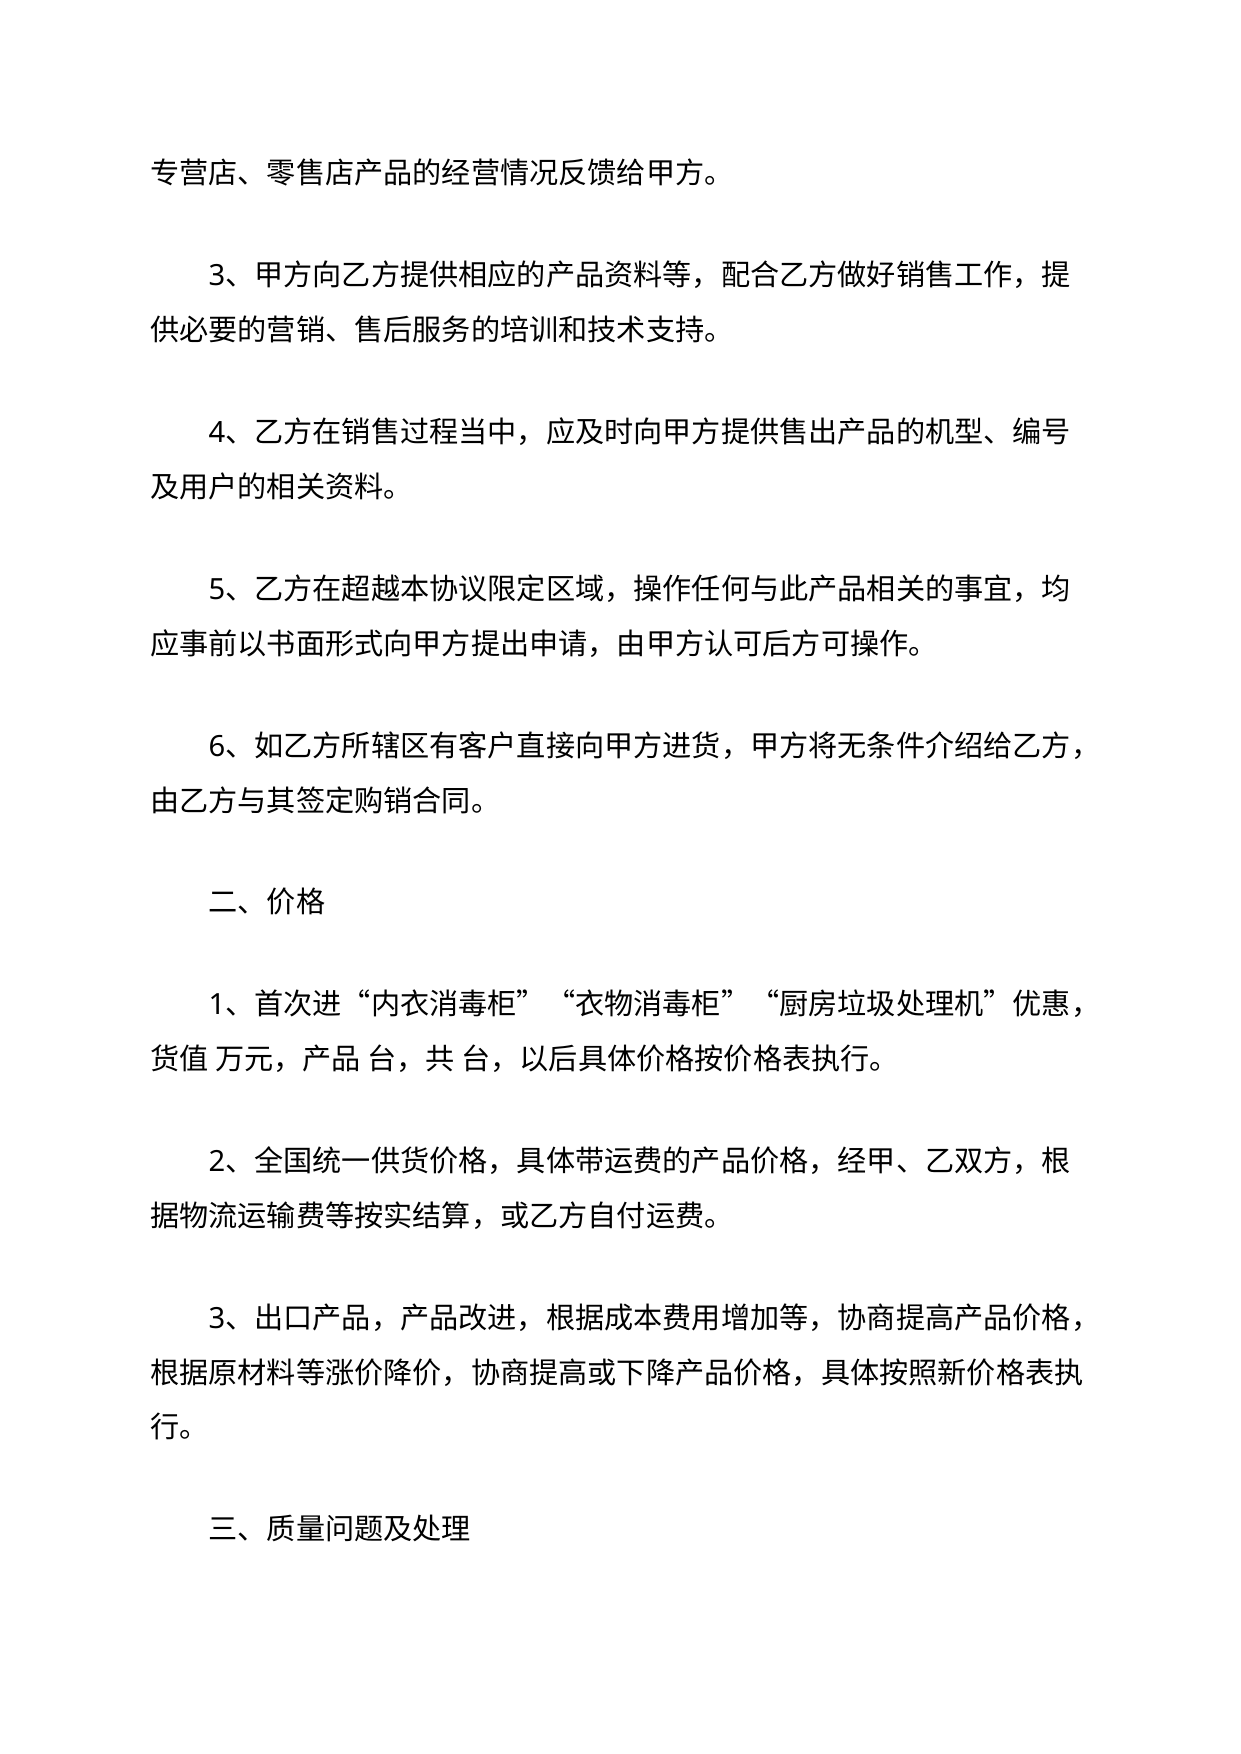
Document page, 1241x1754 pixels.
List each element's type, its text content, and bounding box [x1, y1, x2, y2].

text 6、如乙方所辖区有客户直接向甲方进货，甲方将无条件介绍给乙方，由乙方与其签定购销合同。 [150, 722, 1090, 819]
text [150, 150, 1090, 192]
text 3、出口产品，产品改进，根据成本费用增加等，协商提高产品价格，根据原材料等涨价降价，协商提高或下降产品价格，具体按照新价格表执行。 [150, 1294, 1090, 1446]
text 三、质量问题及处理 [150, 1506, 1090, 1548]
text 4、乙方在销售过程当中，应及时向甲方提供售出产品的机型、编号及用户的相关资料。 [150, 408, 1090, 506]
text 2、全国统一供货价格，具体带运费的产品价格，经甲、乙双方，根据物流运输费等按实结算，或乙方自付运费。 [150, 1137, 1090, 1235]
text 1、首次进“内衣消毒柜”“衣物消毒柜”“厨房垃圾处理机”优惠，货值 万元，产品 台，共 台，以后具体价格按价格表执行。 [150, 981, 1090, 1078]
text 二、价格 [150, 879, 1090, 921]
text 3、甲方向乙方提供相应的产品资料等，配合乙方做好销售工作，提供必要的营销、售后服务的培训和技术支持。 [150, 252, 1090, 349]
text 5、乙方在超越本协议限定区域，操作任何与此产品相关的事宜，均应事前以书面形式向甲方提出申请，由甲方认可后方可操作。 [150, 565, 1090, 663]
